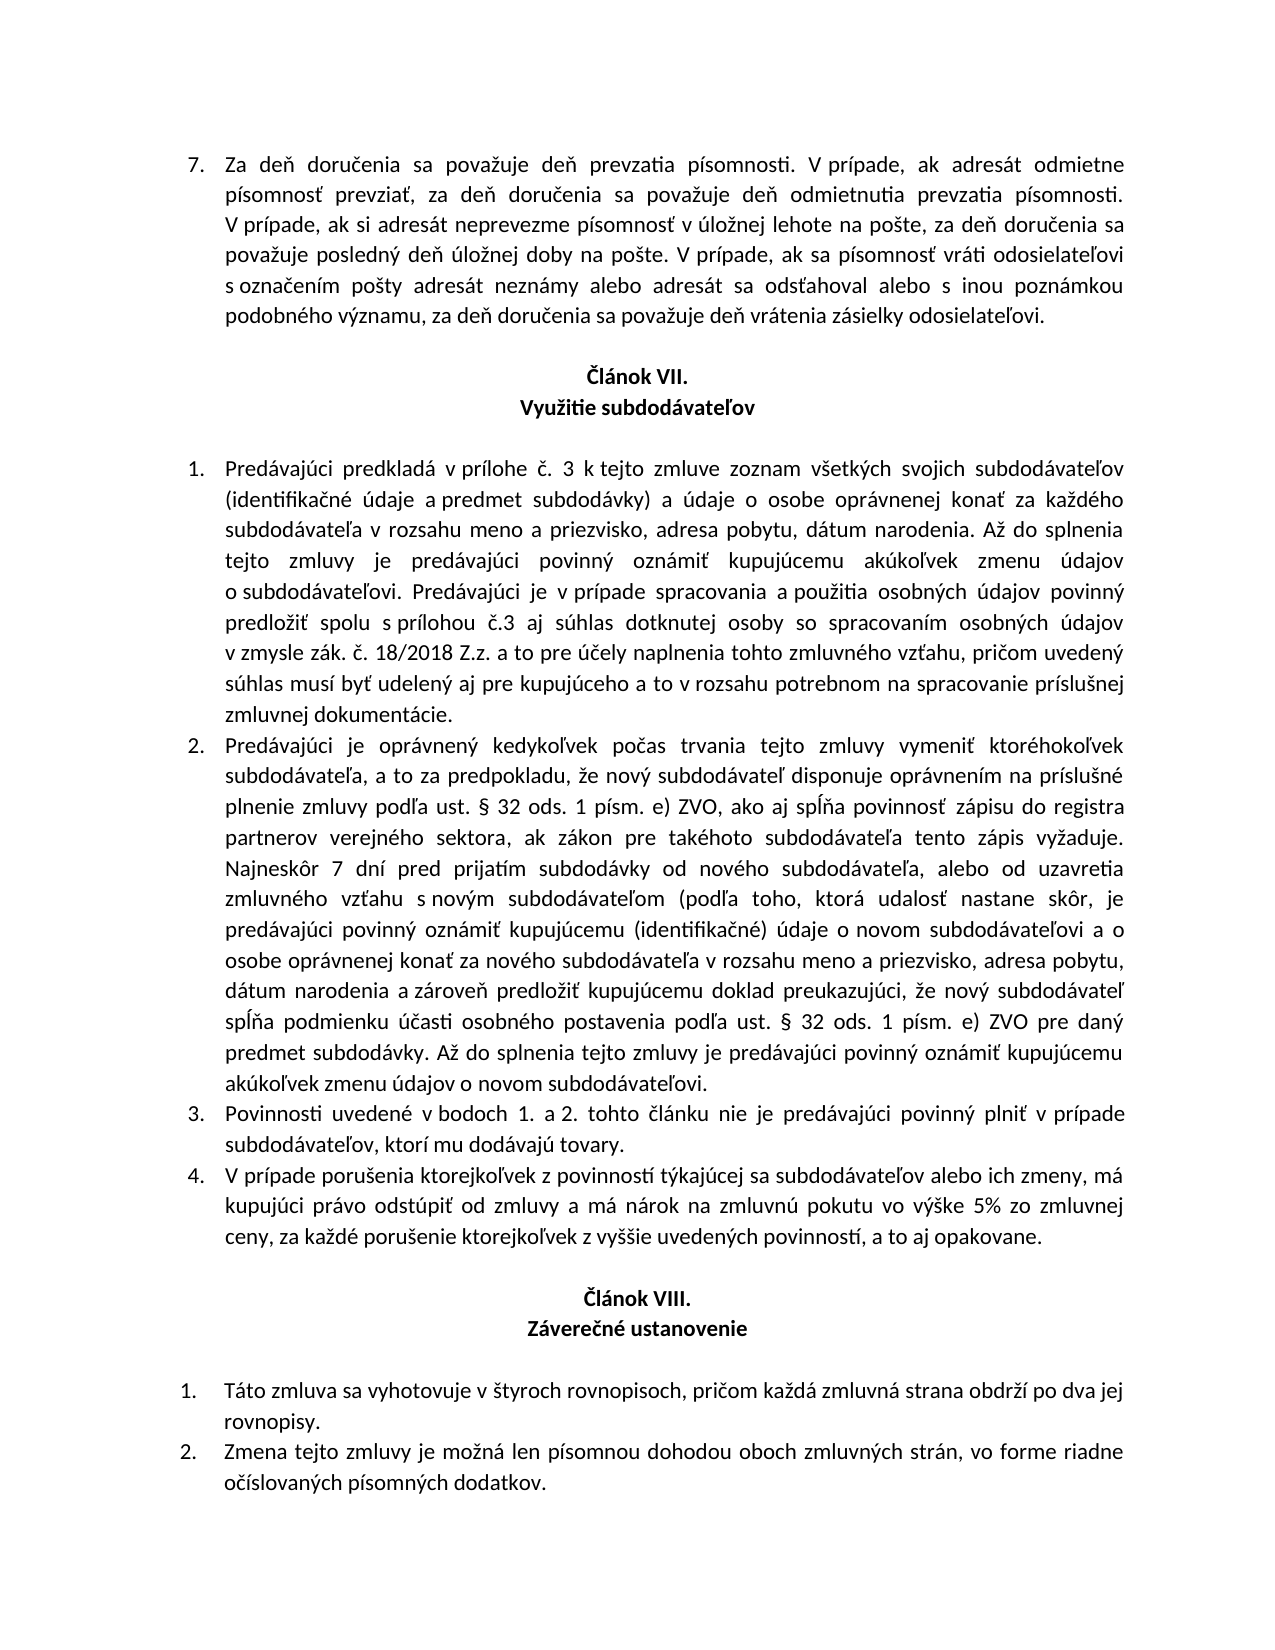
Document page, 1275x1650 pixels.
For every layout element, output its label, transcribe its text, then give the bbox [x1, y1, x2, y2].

list Povinnosti uvedené v bodoch 1. a 2. tohto článku nie je predávajúci povinný plniť v prípade subdodávateľov, ktorí mu dodávajú tovary. [187, 1099, 1125, 1158]
list Využitie subdodávateľov [150, 393, 1125, 421]
list Predávajúci predkladá v prílohe č. 3 k tejto zmluve zoznam všetkých svojich subdodávateľov (identifikačné údaje a predmet subdodávky) a údaje o osobe oprávnenej konať za každého subdodávateľa v rozsahu meno a priezvisko, adresa pobytu, dátum narodenia. Až do splnenia tejto zmluvy je predávajúci povinný oznámiť kupujúcemu akúkoľvek zmenu údajov o subdodávateľovi. Predávajúci je v prípade spracovania a použitia osobných údajov povinný predložiť spolu s prílohou č.3 aj súhlas dotknutej osoby so spracovaním osobných údajov v zmysle zák. č. 18/2018 Z.z. a to pre účely naplnenia tohto zmluvného vzťahu, pričom uvedený súhlas musí byť udelený aj pre kupujúceho a to v rozsahu potrebnom na spracovanie príslušnej zmluvnej dokumentácie. [187, 454, 1125, 728]
list Záverečné ustanovenie [150, 1314, 1125, 1343]
list Predávajúci je oprávnený kedykoľvek počas trvania tejto zmluvy vymeniť ktoréhokoľvek subdodávateľa, a to za predpokladu, že nový subdodávateľ disponuje oprávnením na príslušné plnenie zmluvy podľa ust. § 32 ods. 1 písm. e) ZVO, ako aj spĺňa povinnosť zápisu do registra partnerov verejného sektora, ak zákon pre takéhoto subdodávateľa tento zápis vyžaduje. Najneskôr 7 dní pred prijatím subdodávky od nového subdodávateľa, alebo od uzavretia zmluvného vzťahu s novým subdodávateľom (podľa toho, ktorá udalosť nastane skôr, je predávajúci povinný oznámiť kupujúcemu (identifikačné) údaje o novom subdodávateľovi a o osobe oprávnenej konať za nového subdodávateľa v rozsahu meno a priezvisko, adresa pobytu, dátum narodenia a zároveň predložiť kupujúcemu doklad preukazujúci, že nový subdodávateľ spĺňa podmienku účasti osobného postavenia podľa ust. § 32 ods. 1 písm. e) ZVO pre daný predmet subdodávky. Až do splnenia tejto zmluvy je predávajúci povinný oznámiť kupujúcemu akúkoľvek zmenu údajov o novom subdodávateľovi. [187, 731, 1125, 1097]
list Za deň doručenia sa považuje deň prevzatia písomnosti. V prípade, ak adresát odmietne písomnosť prevziať, za deň doručenia sa považuje deň odmietnutia prevzatia písomnosti. V prípade, ak si adresát neprevezme písomnosť v úložnej lehote na pošte, za deň doručenia sa považuje posledný deň úložnej doby na pošte. V prípade, ak sa písomnosť vráti odosielateľovi s označením pošty adresát neznámy alebo adresát sa odsťahoval alebo s inou poznámkou podobného významu, za deň doručenia sa považuje deň vrátenia zásielky odosielateľovi. [187, 150, 1125, 329]
list V prípade porušenia ktorejkoľvek z povinností týkajúcej sa subdodávateľov alebo ich zmeny, má kupujúci právo odstúpiť od zmluvy a má nárok na zmluvnú pokutu vo výške 5% zo zmluvnej ceny, za každé porušenie ktorejkoľvek z vyššie uvedených povinností, a to aj opakovane. [187, 1161, 1125, 1250]
list Článok VII. [150, 362, 1125, 390]
list Zmena tejto zmluvy je možná len písomnou dohodou oboch zmluvných strán, vo forme riadne očíslovaných písomných dodatkov. [179, 1437, 1125, 1496]
list Táto zmluva sa vyhotovuje v štyroch rovnopisoch, pričom každá zmluvná strana obdrží po dva jej rovnopisy. [179, 1376, 1125, 1435]
list Článok VIII. [150, 1284, 1125, 1312]
